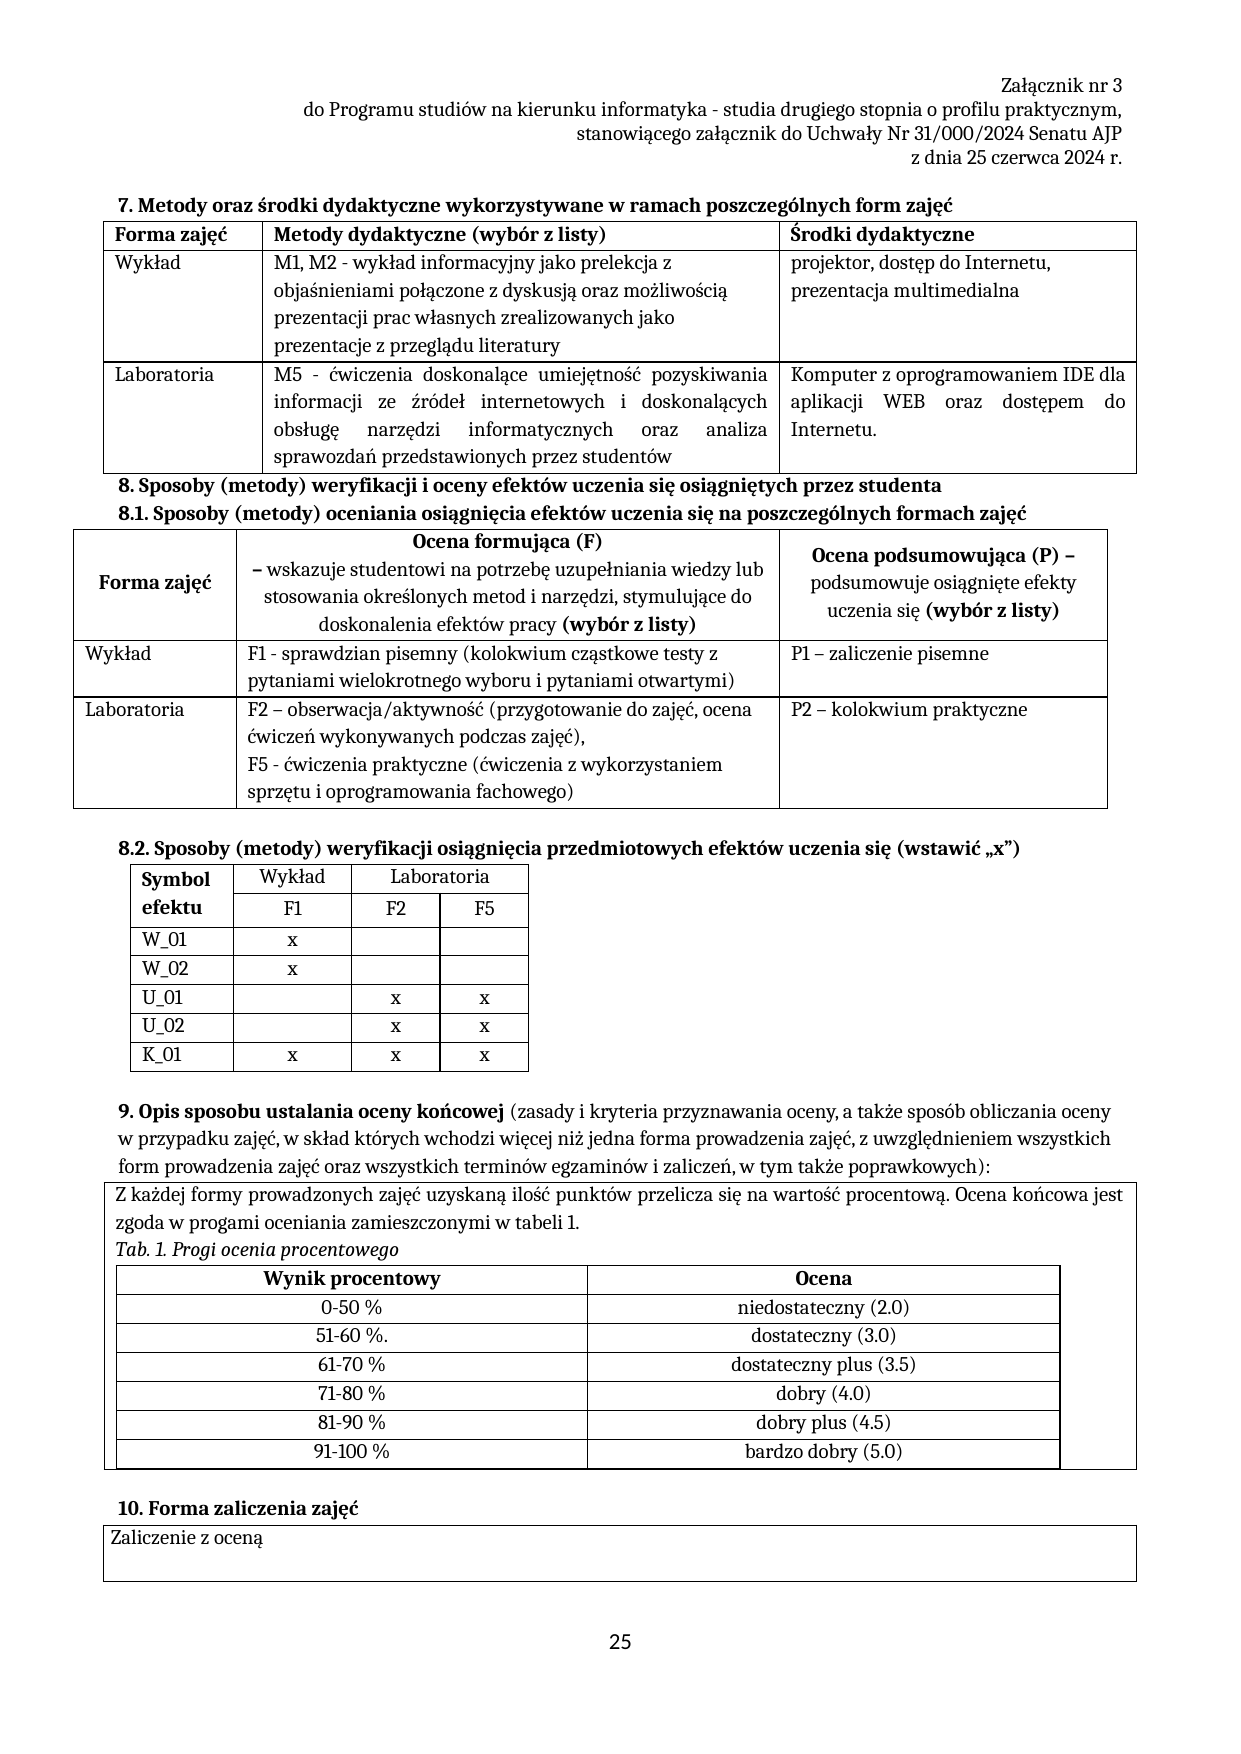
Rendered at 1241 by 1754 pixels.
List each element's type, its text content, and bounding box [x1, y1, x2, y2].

table_header Forma zajęć [104, 222, 262, 250]
table_cell Komputer z oprogramowaniem IDE dla aplikacji WEB oraz dostępem do Internetu. [780, 363, 1136, 473]
table_cell x [352, 1014, 439, 1042]
table_cell F2 [352, 894, 439, 927]
table_cell x [352, 985, 439, 1013]
text 10. Forma zaliczenia zajęć [118, 1497, 1122, 1521]
table_header Środki dydaktyczne [780, 222, 1136, 250]
text 8.1. Sposoby (metody) oceniania osiągnięcia efektów uczenia się na poszczególnych formach zajęć [118, 501, 1122, 525]
table_cell Laboratoria [104, 363, 262, 473]
table_cell Laboratoria [74, 698, 236, 808]
text 8.2. Sposoby (metody) weryfikacji osiągnięcia przedmiotowych efektów uczenia się (wstawić „x”) [118, 836, 1122, 860]
table_cell [441, 928, 528, 955]
subtitle 9. Opis sposobu ustalania oceny końcowej (zasady i kryteria przyznawania oceny, a także sposób obliczania oceny w przypadku zajęć, w skład których wchodzi więcej niż jedna forma prowadzenia zajęć, z uwzględnieniem wszystkich form prowadzenia zajęć oraz wszystkich terminów egzaminów i zaliczeń, w tym także poprawkowych): [118, 1099, 1122, 1178]
table_cell W_02 [131, 956, 233, 984]
table_header Laboratoria [352, 865, 528, 893]
table_cell W_01 [131, 928, 233, 955]
table_cell [352, 956, 439, 984]
table_cell F5 [441, 894, 528, 927]
table_cell M5 - ćwiczenia doskonalące umiejętność pozyskiwania informacji ze źródeł internetowych i doskonalących obsługę narzędzi informatycznych oraz analiza sprawozdań przedstawionych przez studentów [263, 363, 779, 473]
table_cell M1, M2 - wykład informacyjny jako prelekcja z objaśnieniami połączone z dyskusją oraz możliwością prezentacji prac własnych zrealizowanych jako prezentacje z przeglądu literatury [263, 251, 779, 361]
table_header Symbol efektu [131, 865, 233, 927]
table_cell [234, 1014, 351, 1042]
text 7. Metody oraz środki dydaktyczne wykorzystywane w ramach poszczególnych form zajęć [118, 194, 1122, 218]
table_cell x [441, 1043, 528, 1071]
table_header Wykład [234, 865, 351, 893]
table_cell K_01 [131, 1043, 233, 1071]
table_cell P1 – zaliczenie pisemne [780, 641, 1107, 696]
text 8. Sposoby (metody) weryfikacji i oceny efektów uczenia się osiągniętych przez studenta [118, 474, 1122, 498]
table_cell x [441, 985, 528, 1013]
table_cell U_02 [131, 1014, 233, 1042]
table_cell Wykład [104, 251, 262, 361]
table_header Ocena podsumowująca (P) – podsumowuje osiągnięte efekty uczenia się (wybór z listy) [780, 530, 1107, 640]
table_cell [352, 928, 439, 955]
table_cell projektor, dostęp do Internetu, prezentacja multimedialna [780, 251, 1136, 361]
table_cell F2 – obserwacja/aktywność (przygotowanie do zajęć, ocena ćwiczeń wykonywanych podczas zajęć), F5 - ćwiczenia praktyczne (ćwiczenia z wykorzystaniem sprzętu i oprogramowania fachowego) [237, 698, 779, 808]
table_cell x [441, 1014, 528, 1042]
table_cell [441, 956, 528, 984]
table_cell x [352, 1043, 439, 1071]
table_cell Wykład [74, 641, 236, 696]
table_header Metody dydaktyczne (wybór z listy) [263, 222, 779, 250]
table_cell x [234, 956, 351, 984]
table_header Zaliczenie z oceną [104, 1526, 1136, 1581]
table_cell P2 – kolokwium praktyczne [780, 698, 1107, 808]
table_header Forma zajęć [74, 530, 236, 640]
table_cell [234, 985, 351, 1013]
table_cell x [234, 928, 351, 955]
table_header Z każdej formy prowadzonych zajęć uzyskaną ilość punktów przelicza się na wartość procentową. Ocena końcowa jest zgoda w progami oceniania zamieszczonymi w tabeli 1. Tab. 1. Progi ocenia procentowego [105, 1183, 1136, 1468]
table_cell F1 [234, 894, 351, 927]
table_cell x [234, 1043, 351, 1071]
table_cell F1 - sprawdzian pisemny (kolokwium cząstkowe testy z pytaniami wielokrotnego wyboru i pytaniami otwartymi) [237, 641, 779, 696]
table_header Ocena formująca (F) – wskazuje studentowi na potrzebę uzupełniania wiedzy lub stosowania określonych metod i narzędzi, stymulujące do doskonalenia efektów pracy (wybór z listy) [237, 530, 779, 640]
table_cell U_01 [131, 985, 233, 1013]
